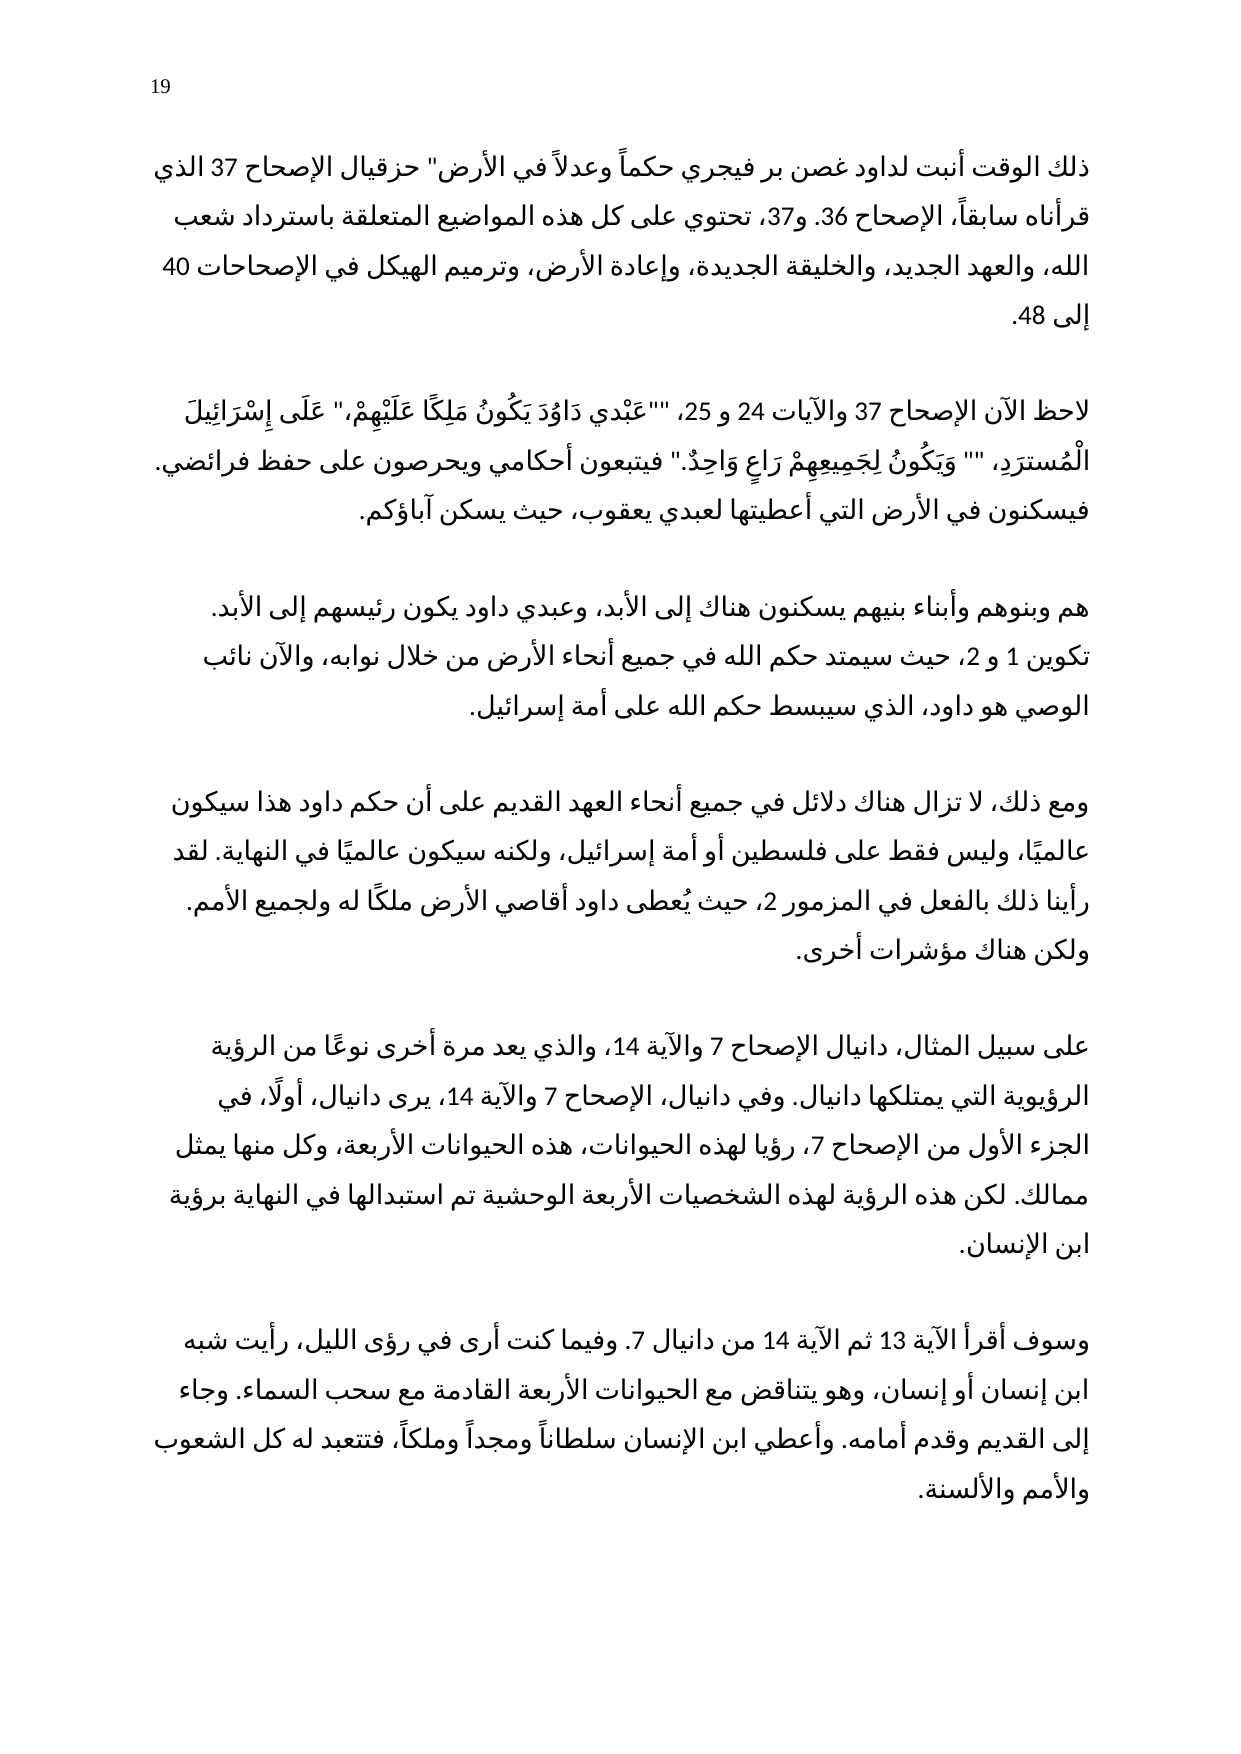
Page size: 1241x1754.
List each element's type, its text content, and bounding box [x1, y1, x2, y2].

text على سبيل المثال، دانيال الإصحاح 7 والآية 14، والذي يعد مرة أخرى نوعًا من الرؤية الرؤيوية التي يمتلكها دانيال. وفي دانيال، الإصحاح 7 والآية 14، يرى دانيال، أولًا، في الجزء الأول من الإصحاح 7، رؤيا لهذه الحيوانات، هذه الحيوانات الأربعة، وكل منها يمثل ممالك. لكن هذه الرؤية لهذه الشخصيات الأربعة الوحشية تم استبدالها في النهاية برؤية ابن الإنسان. [150, 1029, 1090, 1260]
text هم وبنوهم وأبناء بنيهم يسكنون هناك إلى الأبد، وعبدي داود يكون رئيسهم إلى الأبد. تكوين 1 و 2، حيث سيمتد حكم الله في جميع أنحاء الأرض من خلال نوابه، والآن نائب الوصي هو داود، الذي سيبسط حكم الله على أمة إسرائيل. [150, 590, 1090, 722]
text وسوف أقرأ الآية 13 ثم الآية 14 من دانيال 7. وفيما كنت أرى في رؤى الليل، رأيت شبه ابن إنسان أو إنسان، وهو يتناقض مع الحيوانات الأربعة القادمة مع سحب السماء. وجاء إلى القديم وقدم أمامه. وأعطي ابن الإنسان سلطاناً ومجداً وملكاً، فتتعبد له كل الشعوب والأمم والألسنة. [150, 1323, 1090, 1505]
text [150, 150, 1090, 331]
text ومع ذلك، لا تزال هناك دلائل في جميع أنحاء العهد القديم على أن حكم داود هذا سيكون عالميًا، وليس فقط على فلسطين أو أمة إسرائيل، ولكنه سيكون عالميًا في النهاية. لقد رأينا ذلك بالفعل في المزمور 2، حيث يُعطى داود أقاصي الأرض ملكًا له ولجميع الأمم. ولكن هناك مؤشرات أخرى. [150, 785, 1090, 966]
text لاحظ الآن الإصحاح 37 والآيات 24 و 25، ""عَبْدي دَاوُدَ يَكُونُ مَلِكًا عَلَيْهِمْ،" عَلَى إِسْرَائِيلَ الْمُسترَدِ، "" وَيَكُونُ لِجَمِيعِهِمْ رَاعٍ وَاحِدٌ." فيتبعون أحكامي ويحرصون على حفظ فرائضي. فيسكنون في الأرض التي أعطيتها لعبدي يعقوب، حيث يسكن آباؤكم. [150, 394, 1090, 527]
